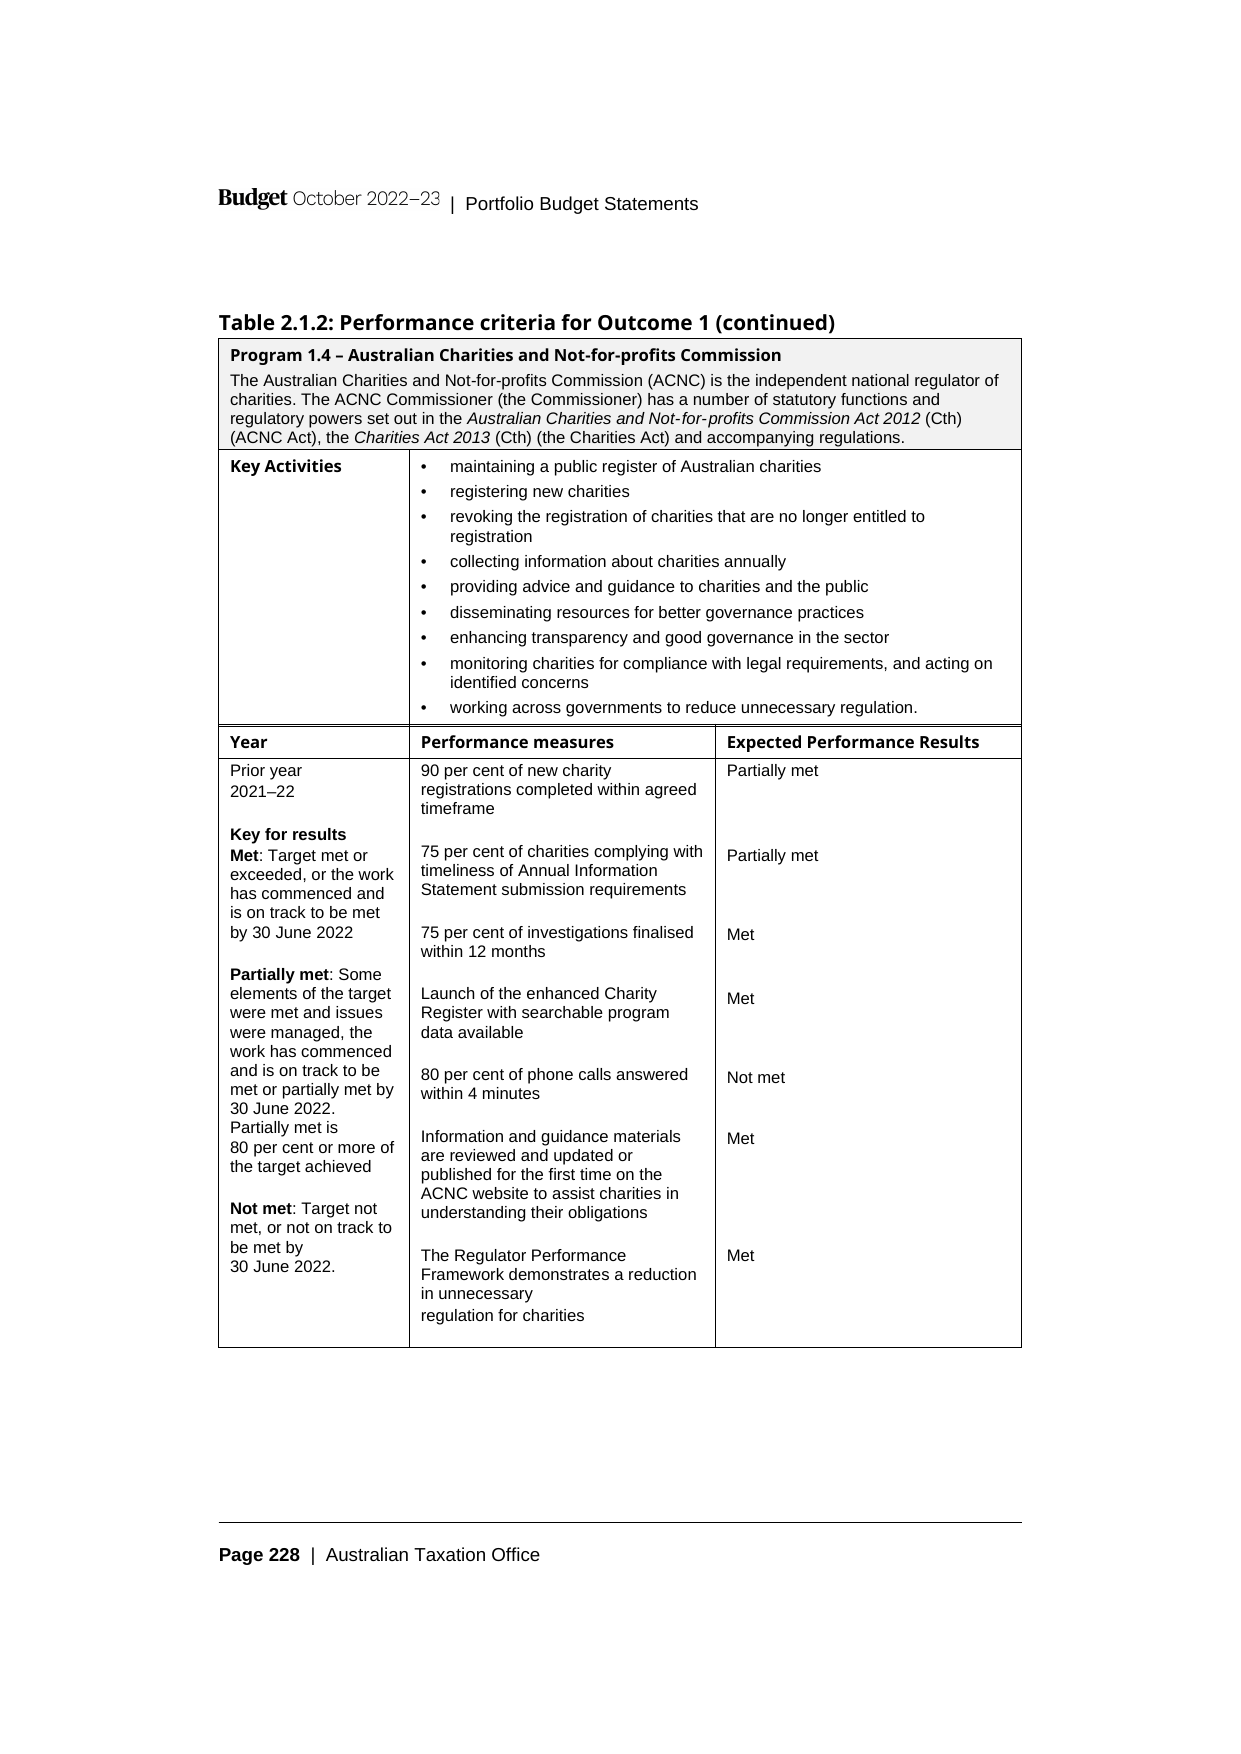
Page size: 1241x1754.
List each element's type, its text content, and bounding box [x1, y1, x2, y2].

table_cell Year [219, 727, 409, 758]
picture [218, 188, 440, 211]
table_cell Prior year 2021–22 Key for results Met: Target met or exceeded, or the work has commenced and is on track to be met by 30 June 2022 Partially met: Some elements of the target were met and issues were managed, the work has commenced and is on track to be met or partially met by 30 June 2022. Partially met is 80 per cent or more of the target achieved Not met: Target not met, or not on track to be met by 30 June 2022. [219, 759, 409, 1347]
table_cell Expected Performance Results [716, 727, 1021, 758]
table_cell Key Activities [219, 450, 409, 723]
table_cell Partially met Partially met Met Met Not met Met Met [716, 759, 1021, 1347]
subtitle Table 2.1.2: Performance criteria for Outcome 1 (continued) [218, 308, 1022, 336]
table_header Program 1.4 – Australian Charities and Not-for-profits Commission The Australian Charities and Not-for-profits Commission (ACNC) is the independent national regulator of charities. The ACNC Commissioner (the Commissioner) has a number of statutory functions and regulatory powers set out in the Australian Charities and Not-for-profits Commission Act 2012 (Cth) (ACNC Act), the Charities Act 2013 (Cth) (the Charities Act) and accompanying regulations. [219, 339, 1021, 449]
table_cell maintaining a public register of Australian charities registering new charities revoking the registration of charities that are no longer entitled to registration collecting information about charities annually providing advice and guidance to charities and the public disseminating resources for better governance practices enhancing transparency and good governance in the sector monitoring charities for compliance with legal requirements, and acting on identified concerns working across governments to reduce unnecessary regulation. [410, 450, 1021, 723]
table_cell Performance measures [410, 727, 715, 758]
table_cell 90 per cent of new charity registrations completed within agreed timeframe 75 per cent of charities complying with timeliness of Annual Information Statement submission requirements 75 per cent of investigations finalised within 12 months Launch of the enhanced Charity Register with searchable program data available 80 per cent of phone calls answered within 4 minutes Information and guidance materials are reviewed and updated or published for the first time on the ACNC website to assist charities in understanding their obligations The Regulator Performance Framework demonstrates a reduction in unnecessary regulation for charities [410, 759, 715, 1347]
